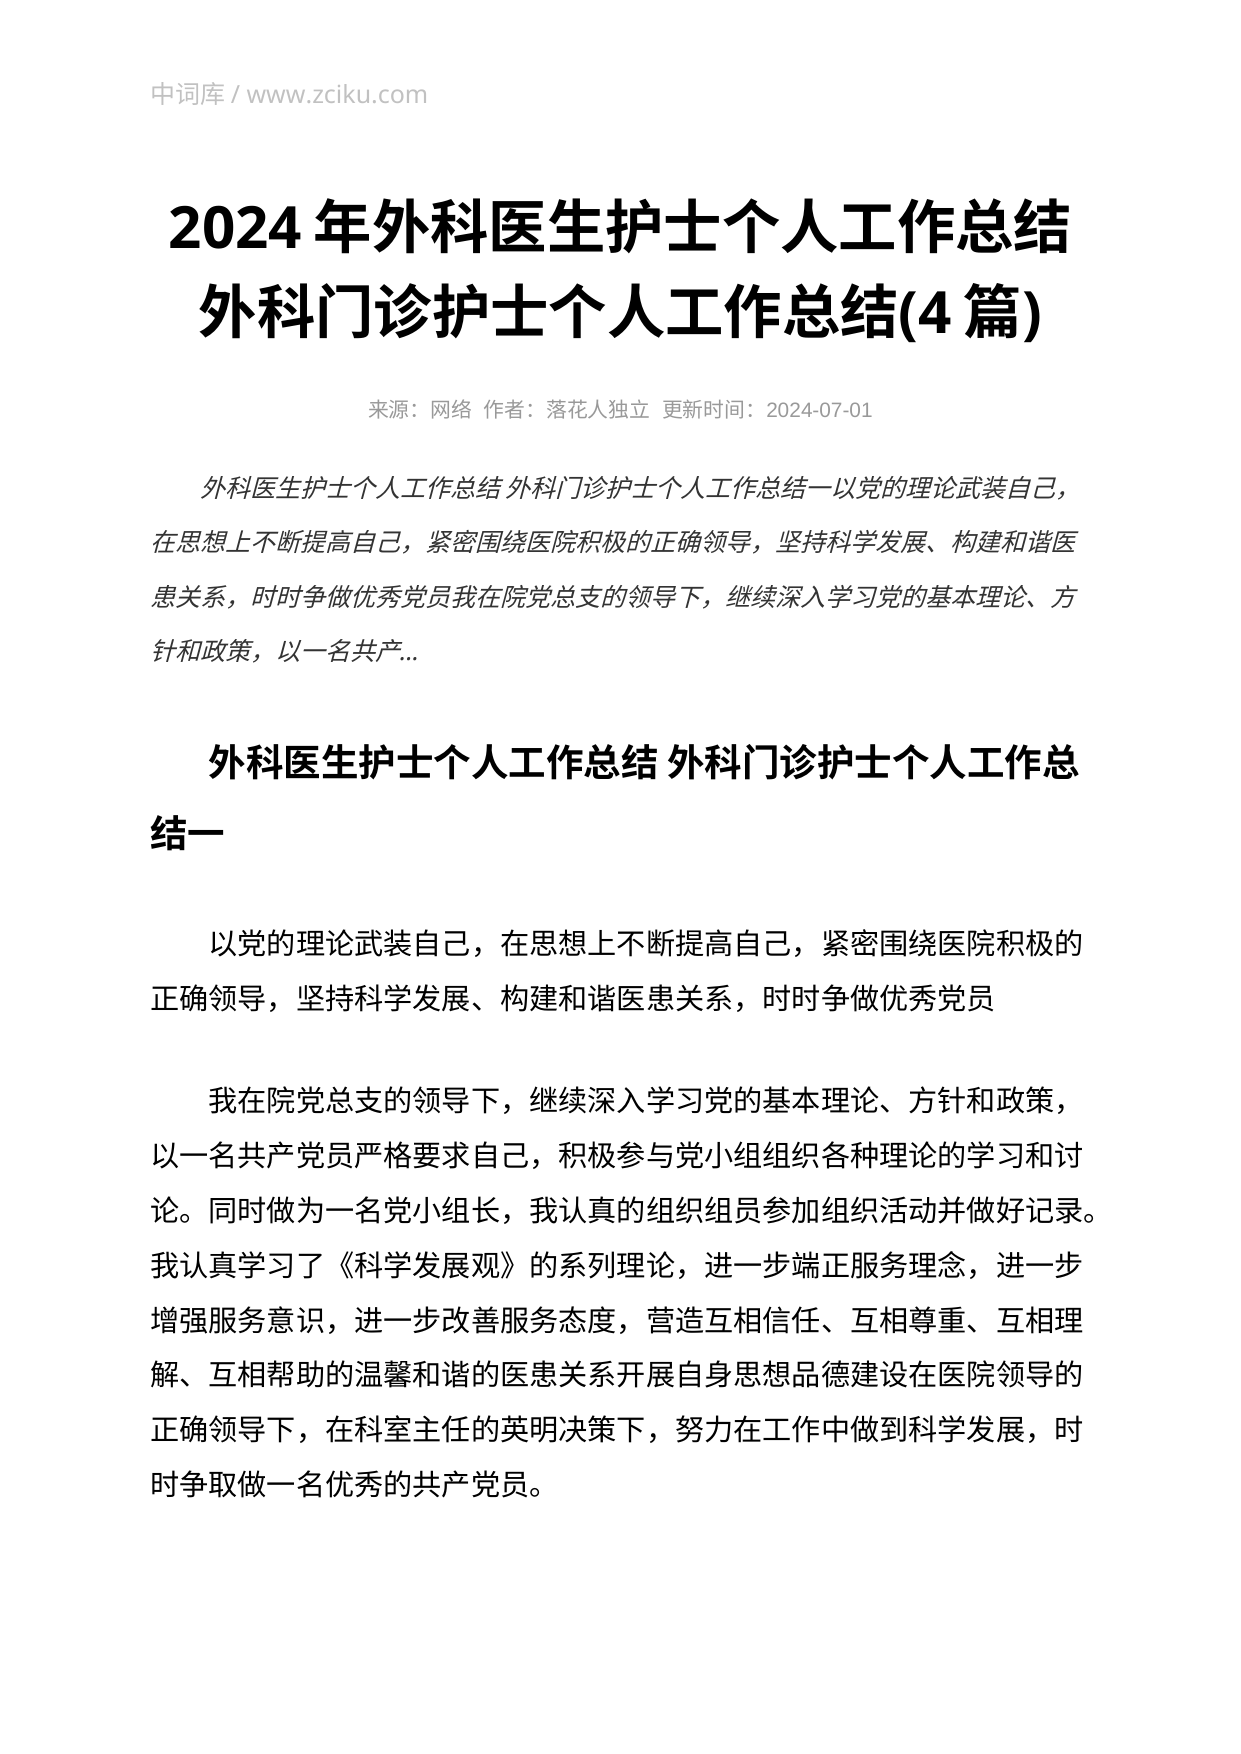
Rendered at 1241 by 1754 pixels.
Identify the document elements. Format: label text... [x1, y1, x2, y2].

text 以党的理论武装自己，在思想上不断提高自己，紧密围绕医院积极的正确领导，坚持科学发展、构建和谐医患关系，时时争做优秀党员 [150, 921, 1090, 1018]
text 来源：网络 作者：落花人独立 更新时间：2024-07-01 [150, 398, 1090, 422]
subtitle 2024年外科医生护士个人工作总结 外科门诊护士个人工作总结(4篇) [150, 181, 1090, 351]
text 外科医生护士个人工作总结 外科门诊护士个人工作总结一以党的理论武装自己，在思想上不断提高自己，紧密围绕医院积极的正确领导，坚持科学发展、构建和谐医患关系，时时争做优秀党员我在院党总支的领导下，继续深入学习党的基本理论、方针和政策，以一名共产... [150, 468, 1090, 668]
text 外科医生护士个人工作总结 外科门诊护士个人工作总结一 [150, 733, 1090, 858]
text 我在院党总支的领导下，继续深入学习党的基本理论、方针和政策，以一名共产党员严格要求自己，积极参与党小组组织各种理论的学习和讨论。同时做为一名党小组长，我认真的组织组员参加组织活动并做好记录。我认真学习了《科学发展观》的系列理论，进一步端正服务理念，进一步增强服务意识，进一步改善服务态度，营造互相信任、互相尊重、互相理解、互相帮助的温馨和谐的医患关系开展自身思想品德建设在医院领导的正确领导下，在科室主任的英明决策下，努力在工作中做到科学发展，时时争取做一名优秀的共产党员。 [150, 1077, 1090, 1504]
